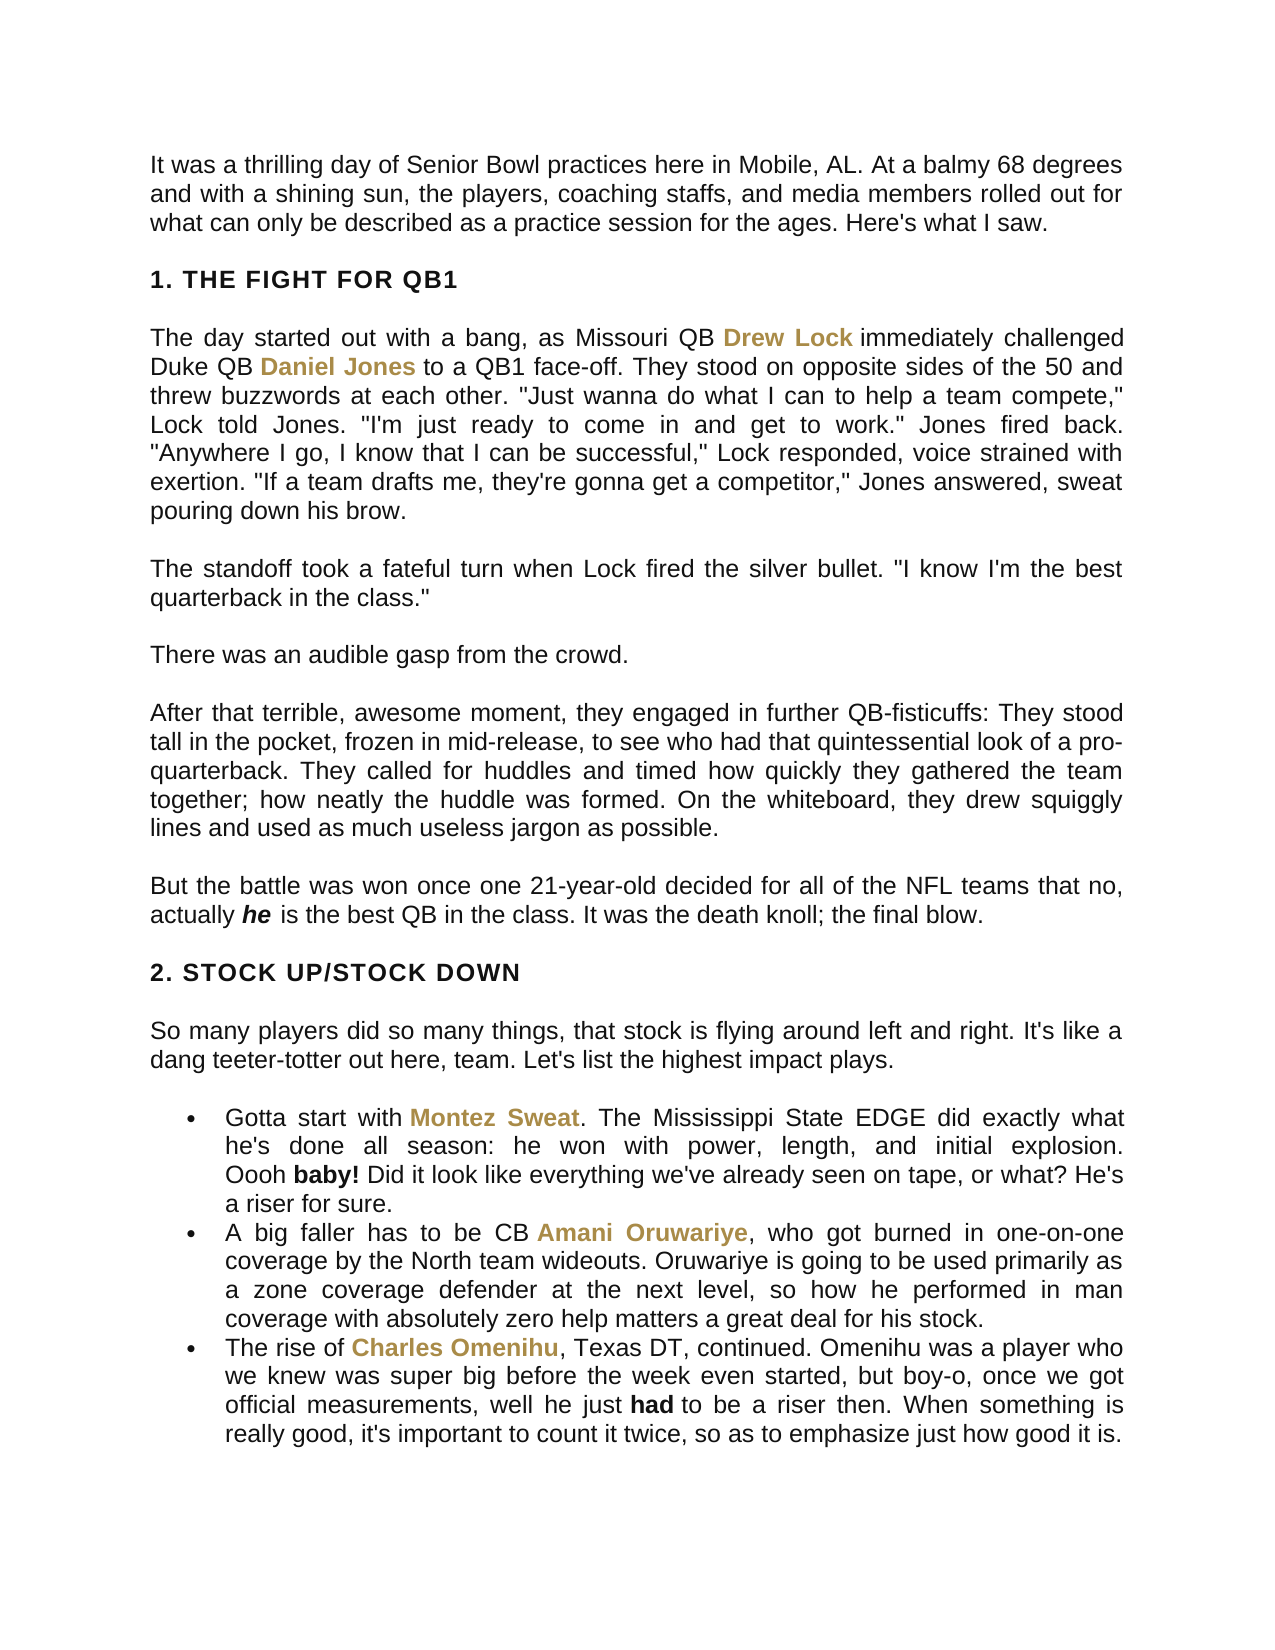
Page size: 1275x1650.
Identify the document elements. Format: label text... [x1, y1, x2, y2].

text But the battle was won once one 21-year-old decided for all of the NFL teams that no, actually he is the best QB in the class. It was the death knoll; the final blow. [150, 871, 1125, 929]
text There was an audible gasp from the crowd. [150, 640, 1125, 669]
text 1. THE FIGHT FOR QB1 [150, 265, 1125, 294]
text The day started out with a bang, as Missouri QB Drew Lock immediately challenged Duke QB Daniel Jones to a QB1 face-off. They stood on opposite sides of the 50 and threw buzzwords at each other. "Just wanna do what I can to help a team compete," Lock told Jones. "I'm just ready to come in and get to work." Jones fired back. "Anywhere I go, I know that I can be successful," Lock responded, voice strained with exertion. "If a team drafts me, they're gonna get a competitor," Jones answered, sweat pouring down his brow. [150, 323, 1125, 524]
text After that terrible, awesome moment, they engaged in further QB-fisticuffs: They stood tall in the pocket, frozen in mid-release, to see who had that quintessential look of a pro-quarterback. They called for huddles and timed how quickly they gathered the team together; how neatly the huddle was formed. On the whiteboard, they drew squiggly lines and used as much useless jargon as possible. [150, 698, 1125, 842]
text It was a thrilling day of Senior Bowl practices here in Mobile, AL. At a balmy 68 degrees and with a shining sun, the players, coaching staffs, and media members rolled out for what can only be described as a practice session for the ages. Here's what I saw. [150, 150, 1125, 236]
list Gotta start with Montez Sweat. The Mississippi State EDGE did exactly what he's done all season: he won with power, length, and initial explosion. Oooh baby! Did it look like everything we've already seen on tape, or what? He's a riser for sure. [187, 1102, 1125, 1217]
text 2. STOCK UP/STOCK DOWN [150, 958, 1125, 987]
text The standoff took a fateful turn when Lock fired the silver bullet. "I know I'm the best quarterback in the class." [150, 554, 1125, 611]
list The rise of Charles Omenihu, Texas DT, continued. Omenihu was a player who we knew was super big before the week even started, but boy-o, once we got official measurements, well he just had to be a riser then. When something is really good, it's important to count it twice, so as to emphasize just how good it is. [187, 1332, 1125, 1447]
list A big faller has to be CB Amani Oruwariye, who got burned in one-on-one coverage by the North team wideouts. Oruwariye is going to be used primarily as a zone coverage defender at the next level, so how he performed in man coverage with absolutely zero help matters a great deal for his stock. [187, 1217, 1125, 1332]
text So many players did so many things, that stock is flying around left and right. It's like a dang teeter-totter out here, team. Let's list the highest impact plays. [150, 1016, 1125, 1073]
